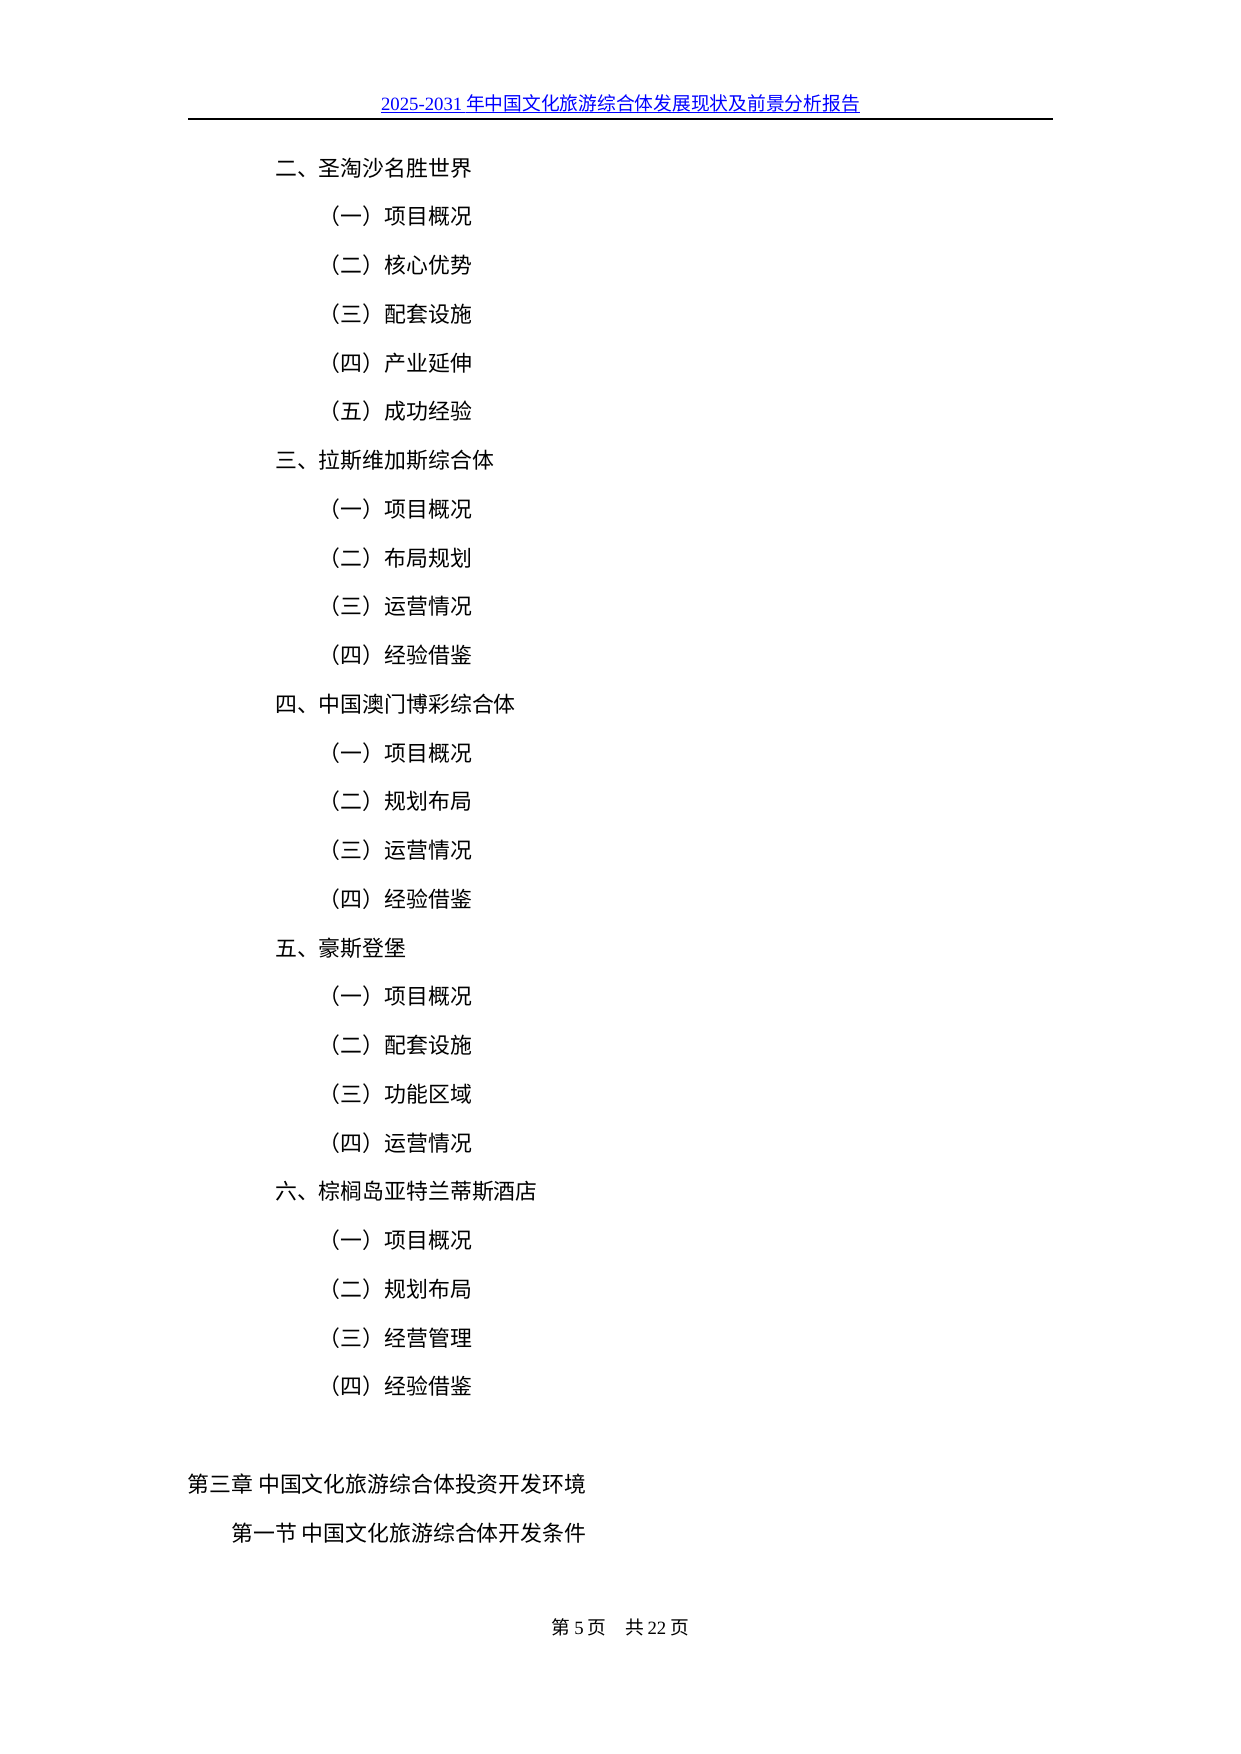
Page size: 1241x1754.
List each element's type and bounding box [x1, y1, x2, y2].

text [187, 150, 1053, 1548]
